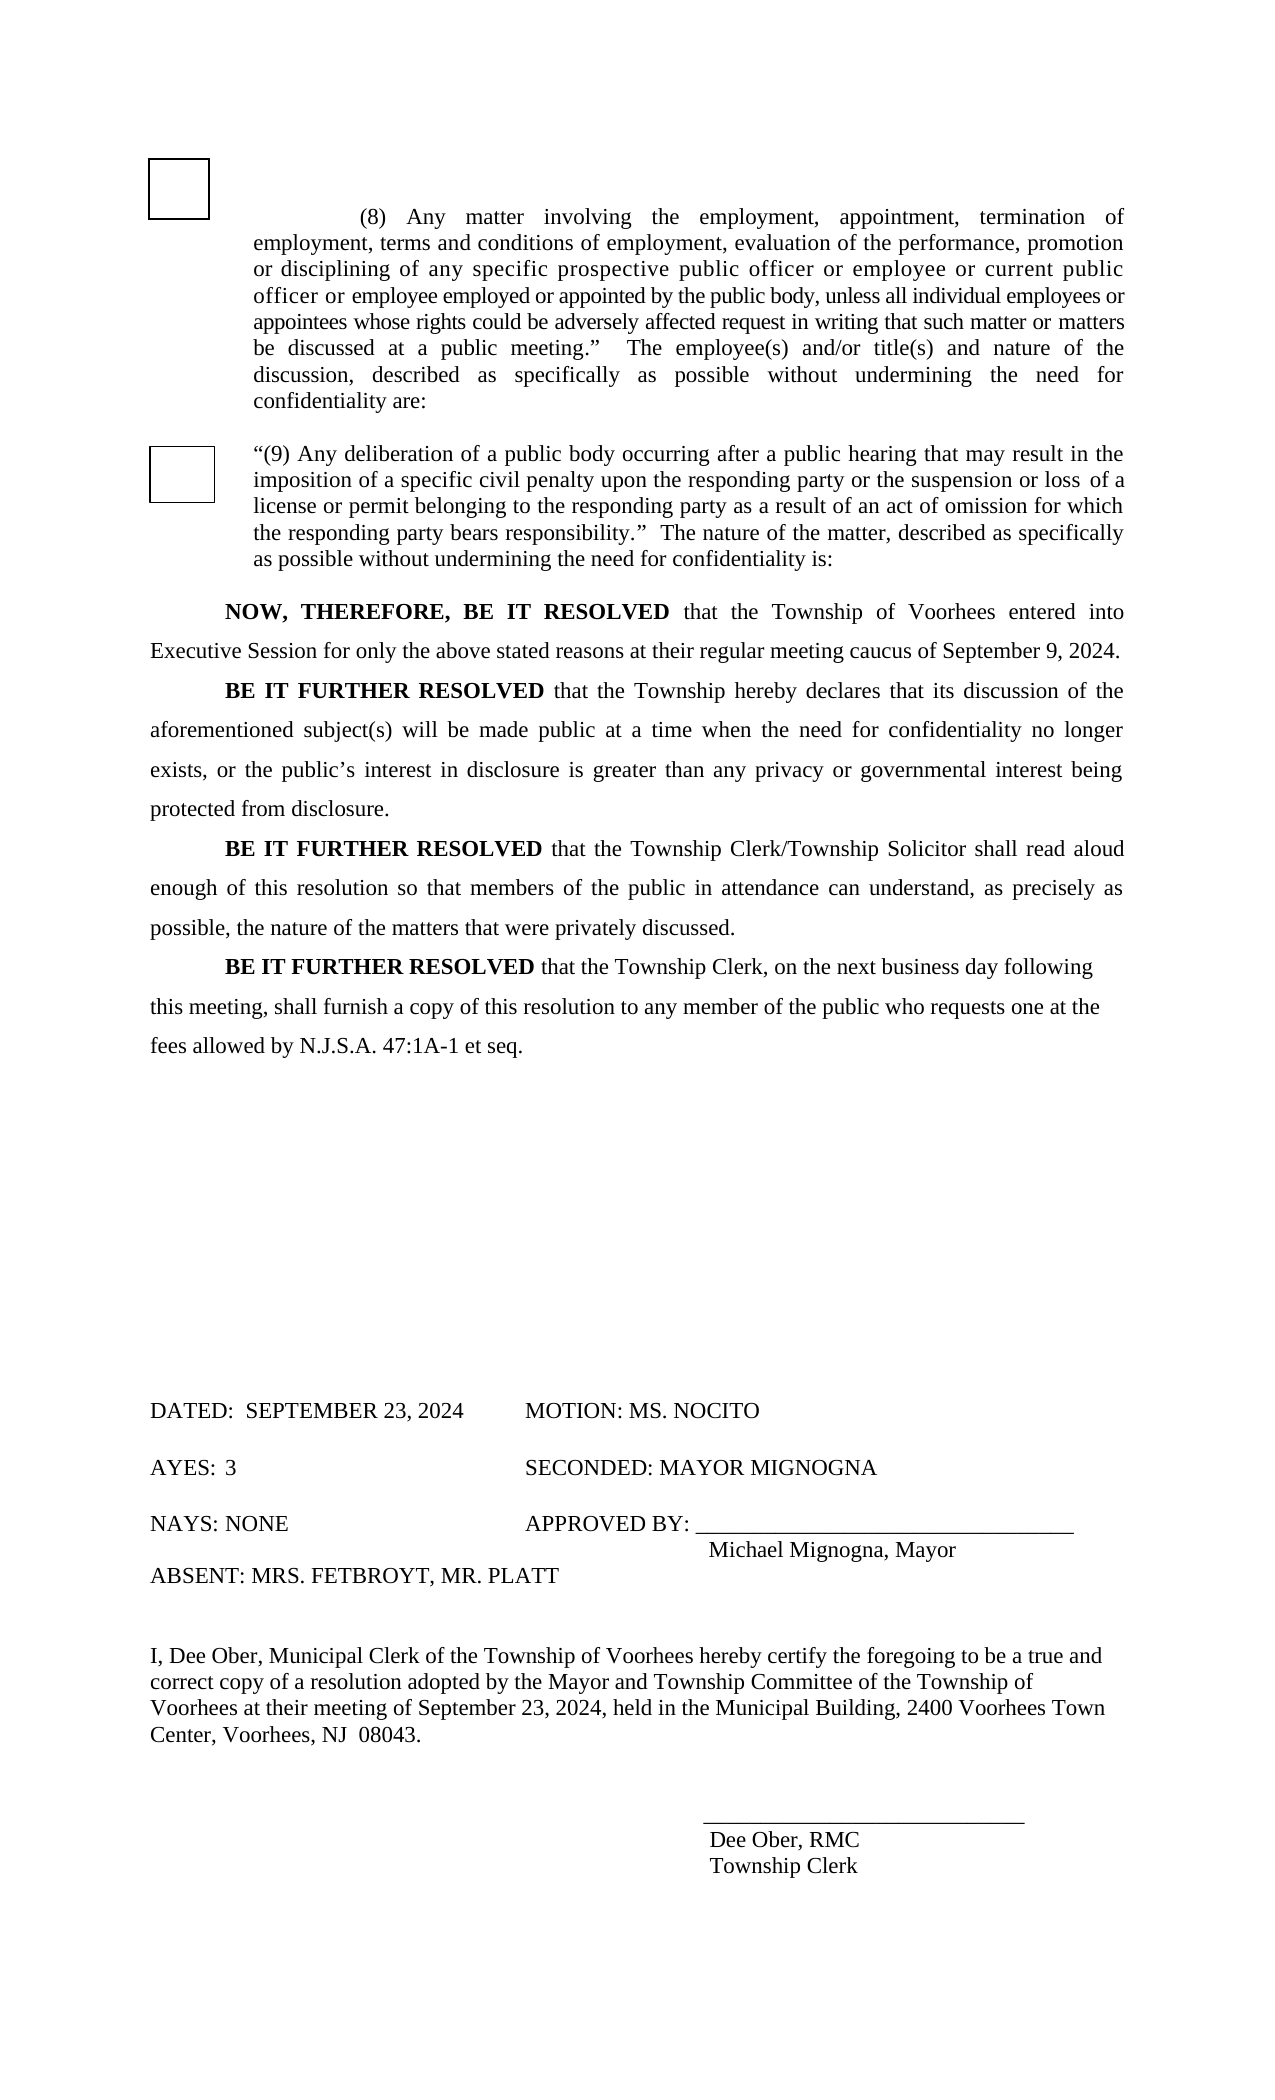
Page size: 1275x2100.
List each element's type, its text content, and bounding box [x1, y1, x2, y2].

text NAYS: NONE APPROVED BY: _________________________________ [150, 1510, 1125, 1536]
text ____________________________ [675, 1800, 1125, 1826]
text DATED: SEPTEMBER 23, 2024 MOTION: MS. NOCITO [150, 1398, 1125, 1424]
text BE IT FURTHER RESOLVED that the Township Clerk, on the next business day following this meeting, shall furnish a copy of this resolution to any member of the public who requests one at the fees allowed by N.J.S.A. 47:1A-1 et seq. [150, 953, 1125, 1059]
text “(9) Any deliberation of a public body occurring after a public hearing that may result in the imposition of a specific civil penalty upon the responding party or the suspension or loss of a license or permit belonging to the responding party as a result of an act of omission for which the responding party bears responsibility.” The nature of the matter, described as specifically as possible without undermining the need for confidentiality is: [253, 440, 1125, 572]
text Dee Ober, RMC [675, 1826, 1125, 1852]
text NOW, THEREFORE, BE IT RESOLVED that the Township of Voorhees entered into Executive Session for only the above stated reasons at their regular meeting caucus of September 9, 2024. [150, 598, 1125, 664]
text (8) Any matter involving the employment, appointment, termination of employment, terms and conditions of employment, evaluation of the performance, promotion or disciplining of any specific prospective public officer or employee or current public officer or employee employed or appointed by the public body, unless all individual employees or appointees whose rights could be adversely affected request in writing that such matter or matters be discussed at a public meeting.” The employee(s) and/or title(s) and nature of the discussion, described as specifically as possible without undermining the need for confidentiality are: [253, 203, 1125, 413]
text Michael Mignogna, Mayor [150, 1536, 1125, 1563]
text BE IT FURTHER RESOLVED that the Township Clerk/Township Solicitor shall read aloud enough of this resolution so that members of the public in attendance can understand, as precisely as possible, the nature of the matters that were privately discussed. [150, 835, 1125, 940]
text I, Dee Ober, Municipal Clerk of the Township of Voorhees hereby certify the foregoing to be a true and correct copy of a resolution adopted by the Mayor and Township Committee of the Township of Voorhees at their meeting of September 23, 2024, held in the Municipal Building, 2400 Voorhees Town Center, Voorhees, NJ 08043. [150, 1642, 1125, 1747]
text BE IT FURTHER RESOLVED that the Township hereby declares that its discussion of the aforementioned subject(s) will be made public at a time when the need for confidentiality no longer exists, or the public’s interest in disclosure is greater than any privacy or governmental interest being protected from disclosure. [150, 677, 1125, 822]
text ABSENT: MRS. FETBROYT, MR. PLATT [150, 1563, 1125, 1589]
text AYES: 3 SECONDED: MAYOR MIGNOGNA [150, 1454, 1125, 1480]
text Township Clerk [675, 1852, 1125, 1879]
